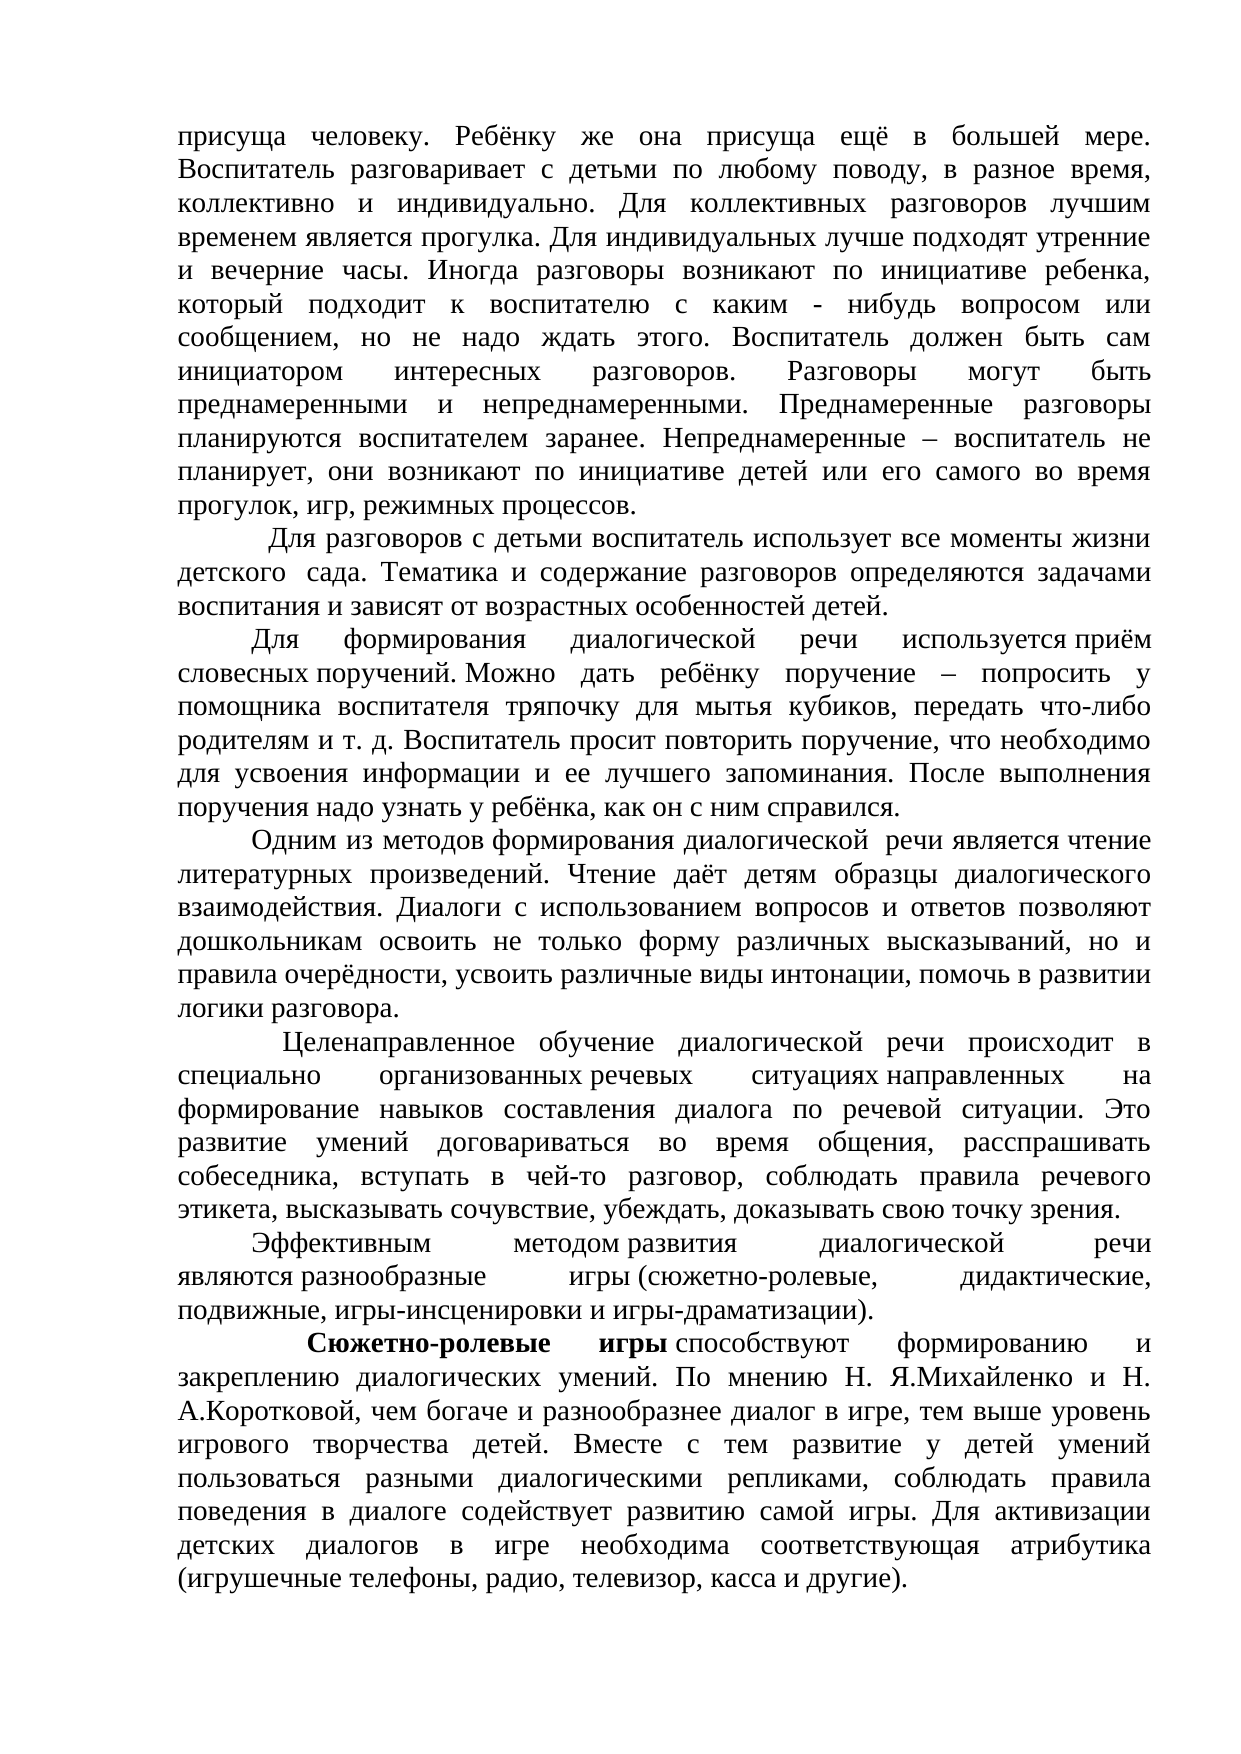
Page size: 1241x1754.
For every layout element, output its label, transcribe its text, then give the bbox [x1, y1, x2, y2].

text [177, 118, 1152, 521]
text Для разговоров с детьми воспитатель использует все моменты жизни детского сада. Тематика и содержание разговоров определяются задачами воспитания и зависят от возрастных особенностей детей. [177, 521, 1152, 621]
text Для формирования диалогической речи используется приём словесных поручений. Можно дать ребёнку поручение – попросить у помощника воспитателя тряпочку для мытья кубиков, передать что-либо родителям и т. д. Воспитатель просит повторить поручение, что необходимо для усвоения информации и ее лучшего запоминания. После выполнения поручения надо узнать у ребёнка, как он с ним справился. [177, 621, 1152, 822]
text Одним из методов формирования диалогической речи является чтение литературных произведений. Чтение даёт детям образцы диалогического взаимодействия. Диалоги с использованием вопросов и ответов позволяют дошкольникам освоить не только форму различных высказываний, но и правила очерёдности, усвоить различные виды интонации, помочь в развитии логики разговора. [177, 822, 1152, 1024]
text Сюжетно-ролевые игры способствуют формированию и закреплению диалогических умений. По мнению Н. Я.Михайленко и Н. А.Коротковой, чем богаче и разнообразнее диалог в игре, тем выше уровень игрового творчества детей. Вместе с тем развитие у детей умений пользоваться разными диалогическими репликами, соблюдать правила поведения в диалоге содействует развитию самой игры. Для активизации детских диалогов в игре необходима соответствующая атрибутика (игрушечные телефоны, радио, телевизор, касса и другие). [177, 1326, 1152, 1594]
text Эффективным методом развития диалогической речи являются разнообразные игры (сюжетно-ролевые, дидактические, подвижные, игры-инсценировки и игры-драматизации). [177, 1225, 1152, 1326]
text Целенаправленное обучение диалогической речи происходит в специально организованных речевых ситуациях направленных на формирование навыков составления диалога по речевой ситуации. Это развитие умений договариваться во время общения, расспрашивать собеседника, вступать в чей-то разговор, соблюдать правила речевого этикета, высказывать сочувствие, убеждать, доказывать свою точку зрения. [177, 1024, 1152, 1225]
